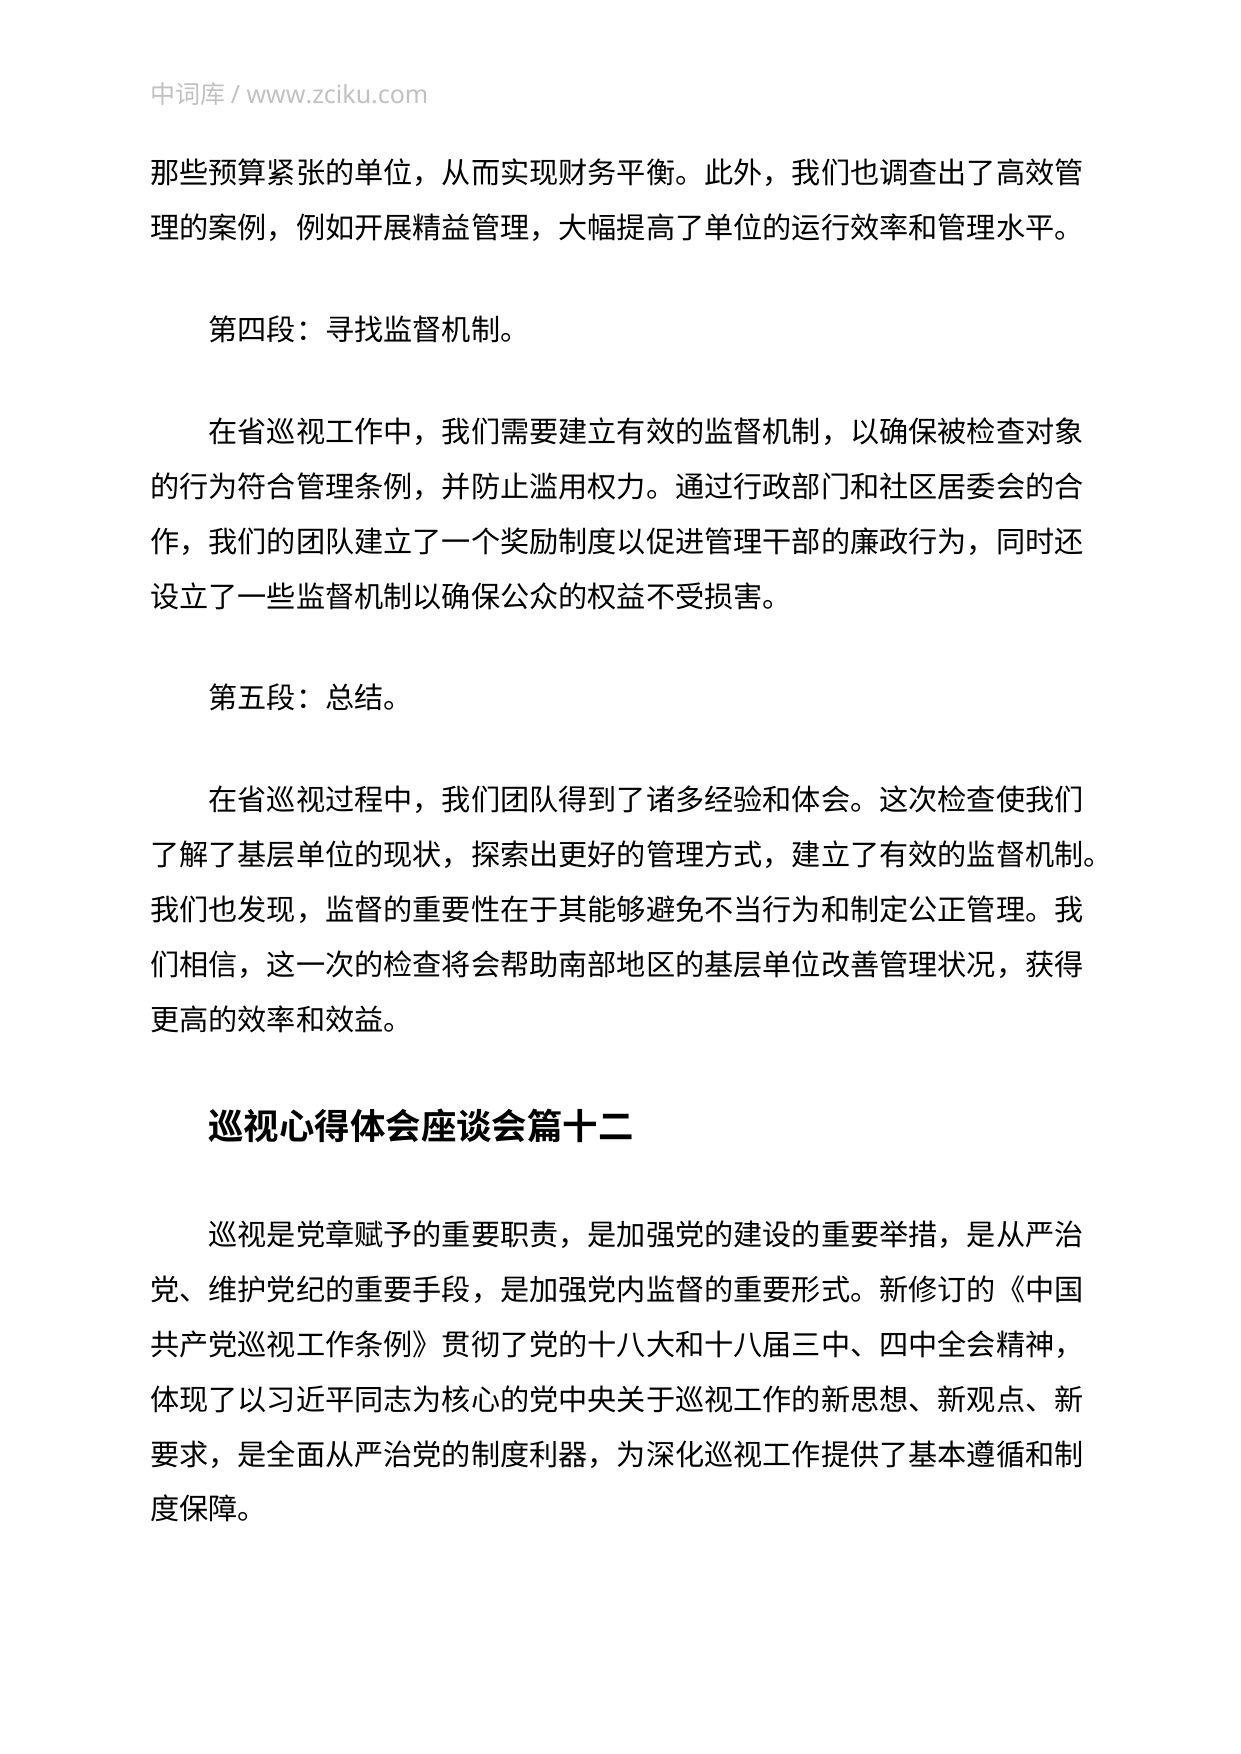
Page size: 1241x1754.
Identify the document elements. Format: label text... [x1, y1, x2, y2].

text 在省巡视过程中，我们团队得到了诸多经验和体会。这次检查使我们了解了基层单位的现状，探索出更好的管理方式，建立了有效的监督机制。我们也发现，监督的重要性在于其能够避免不当行为和制定公正管理。我们相信，这一次的检查将会帮助南部地区的基层单位改善管理状况，获得更高的效率和效益。 [150, 777, 1090, 1038]
text 巡视是党章赋予的重要职责，是加强党的建设的重要举措，是从严治党、维护党纪的重要手段，是加强党内监督的重要形式。新修订的《中国共产党巡视工作条例》贯彻了党的十八大和十八届三中、四中全会精神，体现了以习近平同志为核心的党中央关于巡视工作的新思想、新观点、新要求，是全面从严治党的制度利器，为深化巡视工作提供了基本遵循和制度保障。 [150, 1211, 1090, 1528]
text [150, 150, 1090, 247]
text 第四段：寻找监督机制。 [150, 307, 1090, 349]
text 第五段：总结。 [150, 675, 1090, 717]
text 巡视心得体会座谈会篇十二 [150, 1098, 1090, 1149]
text 在省巡视工作中，我们需要建立有效的监督机制，以确保被检查对象的行为符合管理条例，并防止滥用权力。通过行政部门和社区居委会的合作，我们的团队建立了一个奖励制度以促进管理干部的廉政行为，同时还设立了一些监督机制以确保公众的权益不受损害。 [150, 408, 1090, 615]
